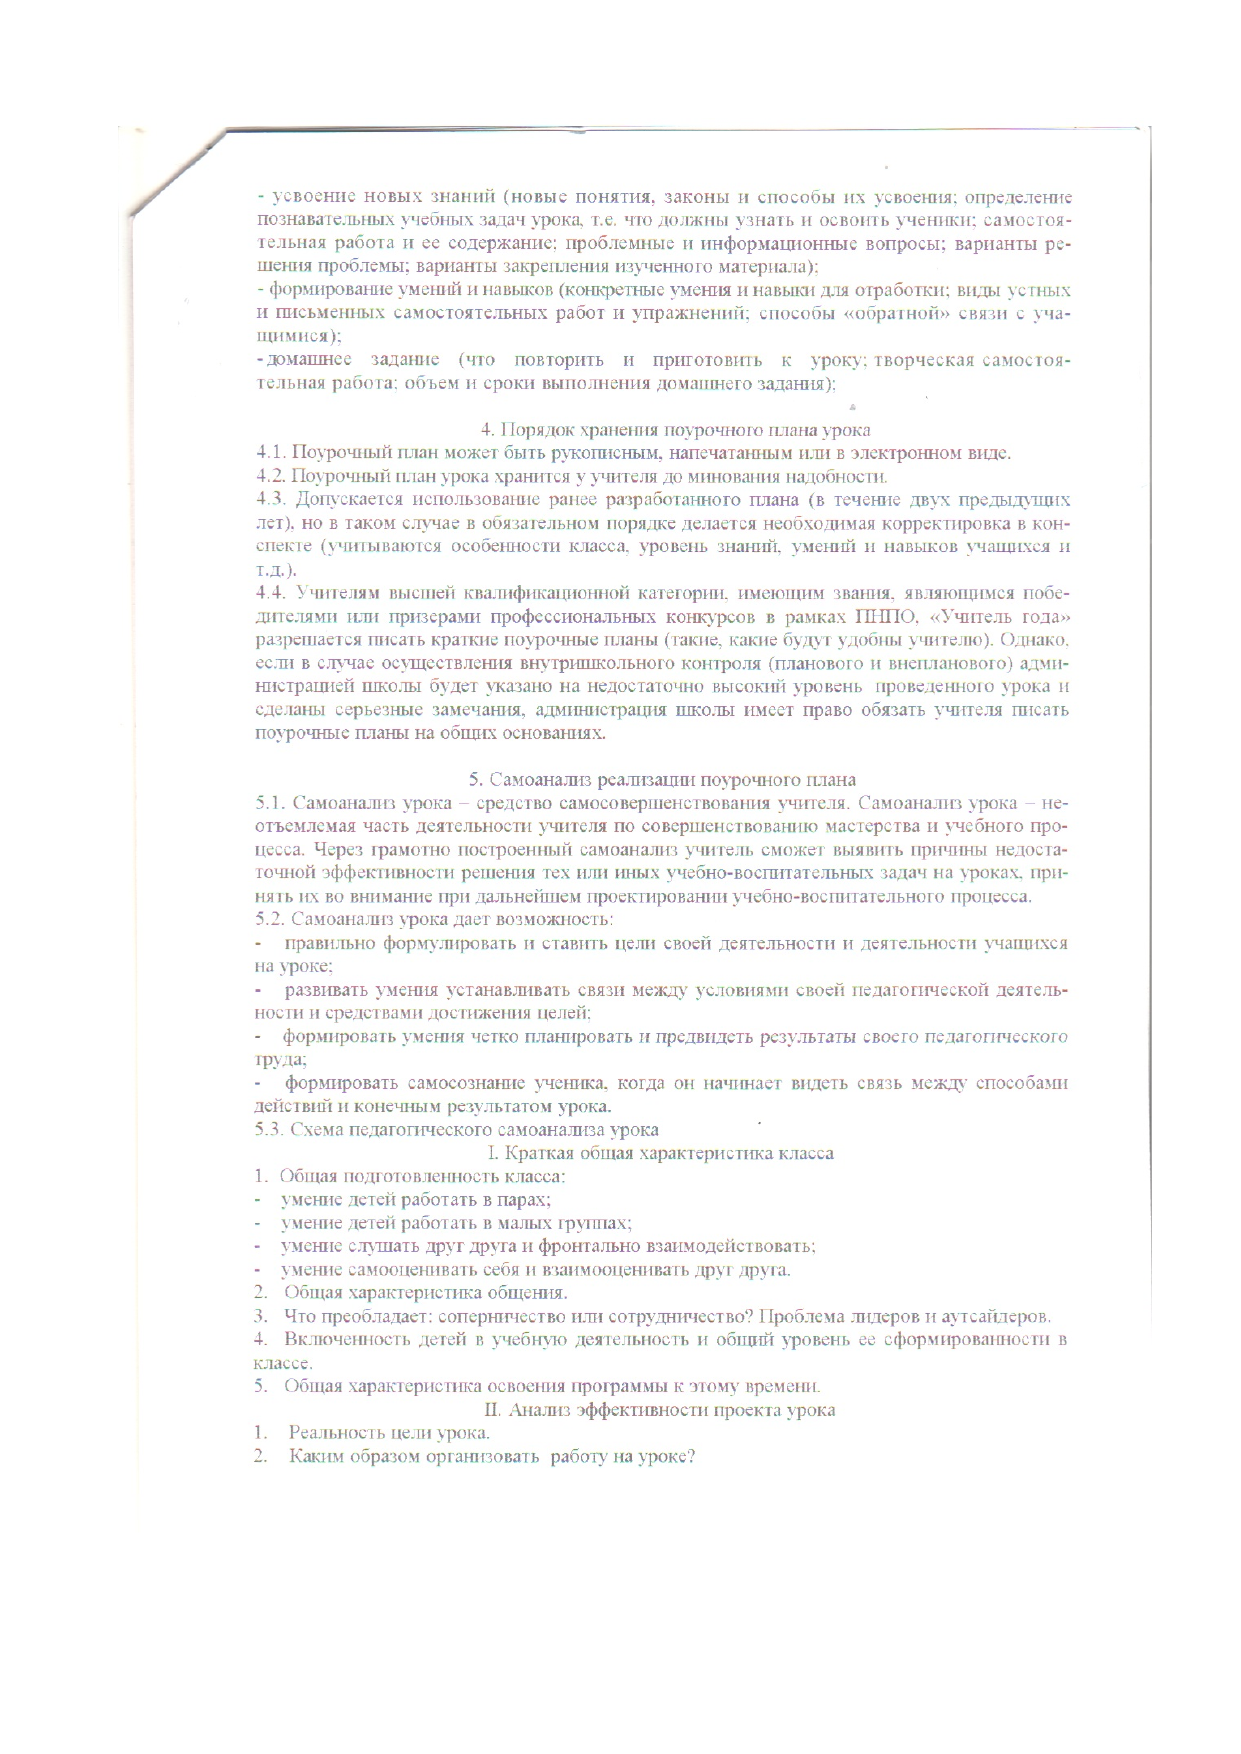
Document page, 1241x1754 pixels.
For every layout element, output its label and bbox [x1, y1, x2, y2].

picture [118, 118, 1152, 1537]
